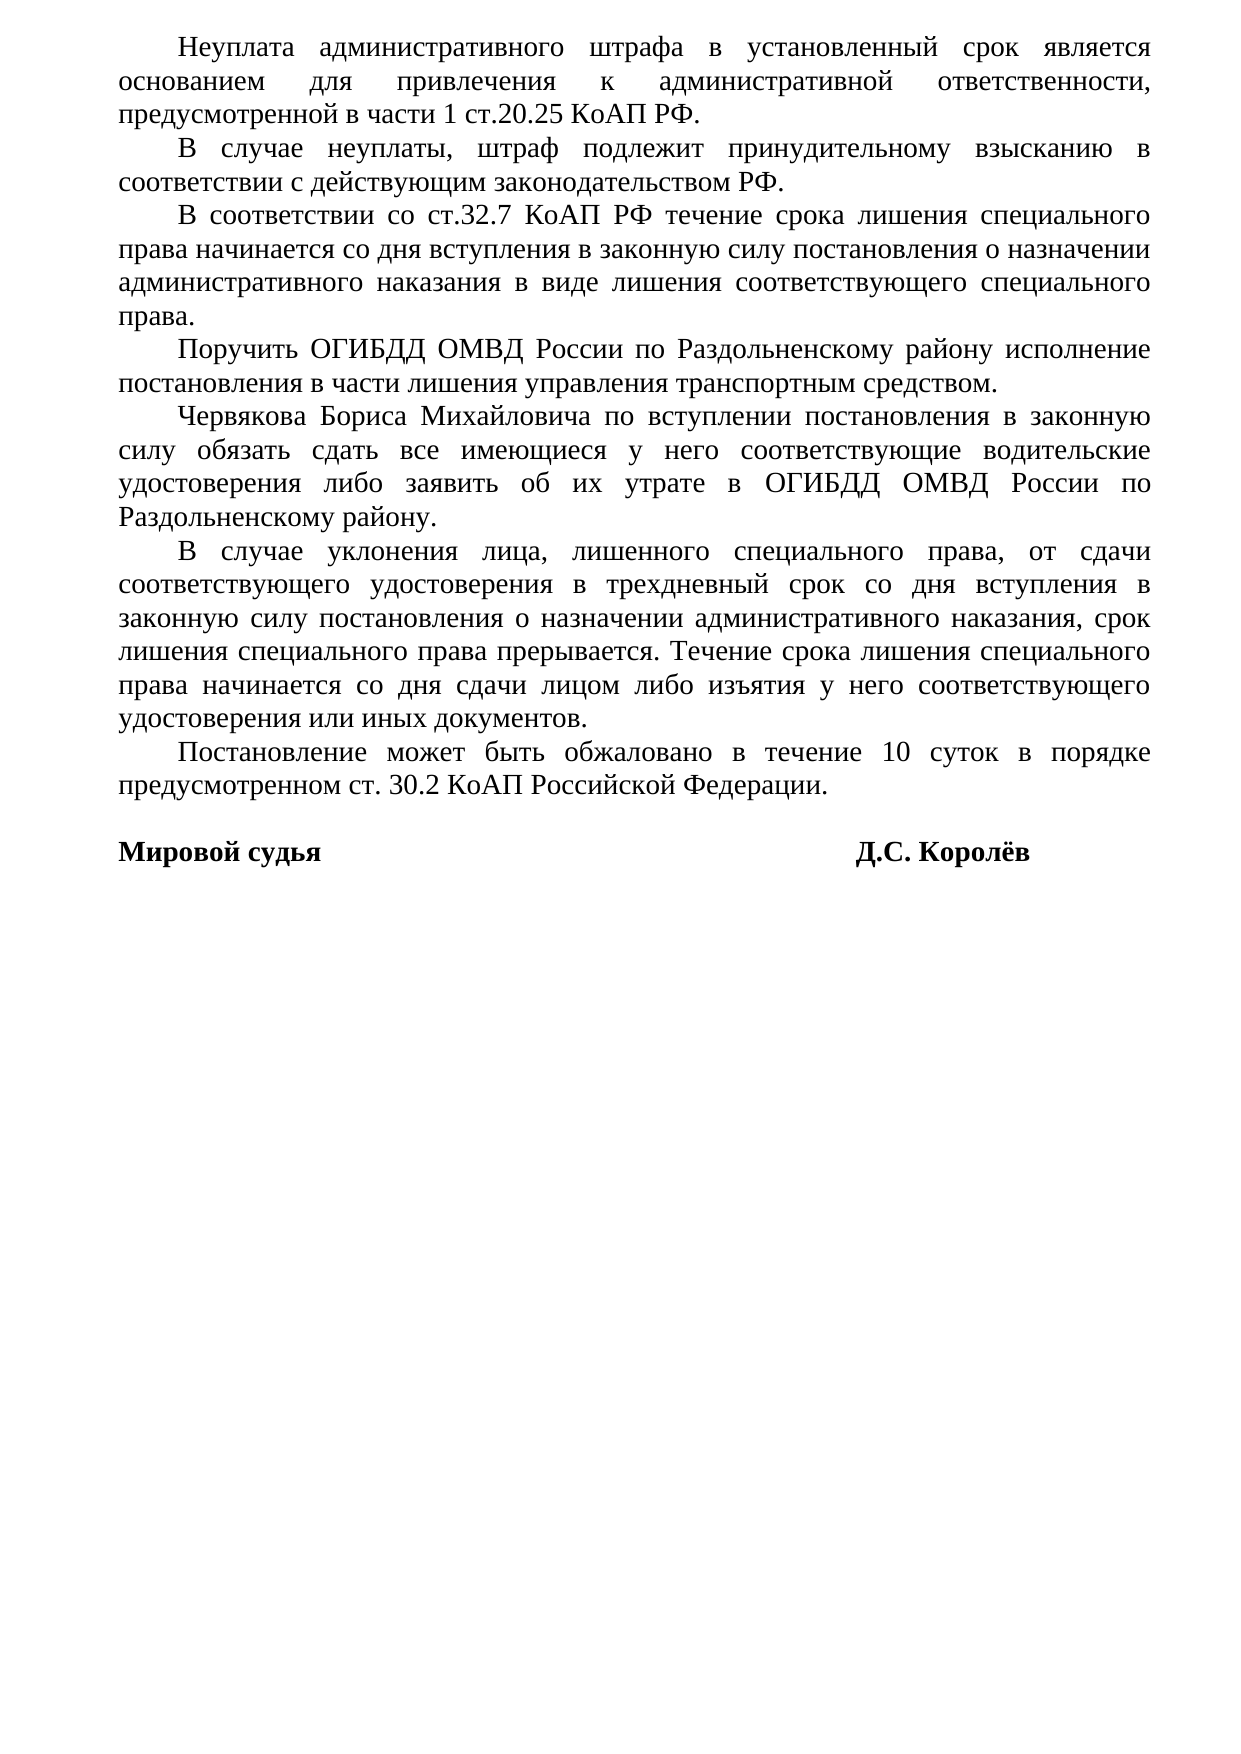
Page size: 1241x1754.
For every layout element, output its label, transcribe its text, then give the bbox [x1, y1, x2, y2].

text В случае уклонения лица, лишенного специального права, от сдачи соответствующего удостоверения в трехдневный срок со дня вступления в законную силу постановления о назначении административного наказания, срок лишения специального права прерывается. Течение срока лишения специального права начинается со дня сдачи лицом либо изъятия у него соответствующего удостоверения или иных документов. [118, 533, 1152, 734]
text В соответствии со ст.32.7 КоАП РФ течение срока лишения специального права начинается со дня вступления в законную силу постановления о назначении административного наказания в виде лишения соответствующего специального права. [118, 197, 1152, 331]
text Мировой судья Д.С. Королёв [118, 834, 1152, 868]
text Поручить ОГИБДД ОМВД России по Раздольненскому району исполнение постановления в части лишения управления транспортным средством. [118, 331, 1152, 398]
text Неуплата административного штрафа в установленный срок является основанием для привлечения к административной ответственности, предусмотренной в части 1 ст.20.25 КоАП РФ. [118, 29, 1152, 130]
text В случае неуплаты, штраф подлежит принудительному взысканию в соответствии с действующим законодательством РФ. [118, 130, 1152, 197]
text Постановление может быть обжаловано в течение 10 суток в порядке предусмотренном ст. 30.2 КоАП Российской Федерации. [118, 734, 1152, 801]
text Червякова Бориса Михайловича по вступлении постановления в законную силу обязать сдать все имеющиеся у него соответствующие водительские удостоверения либо заявить об их утрате в ОГИБДД ОМВД России по Раздольненскому району. [118, 398, 1152, 533]
